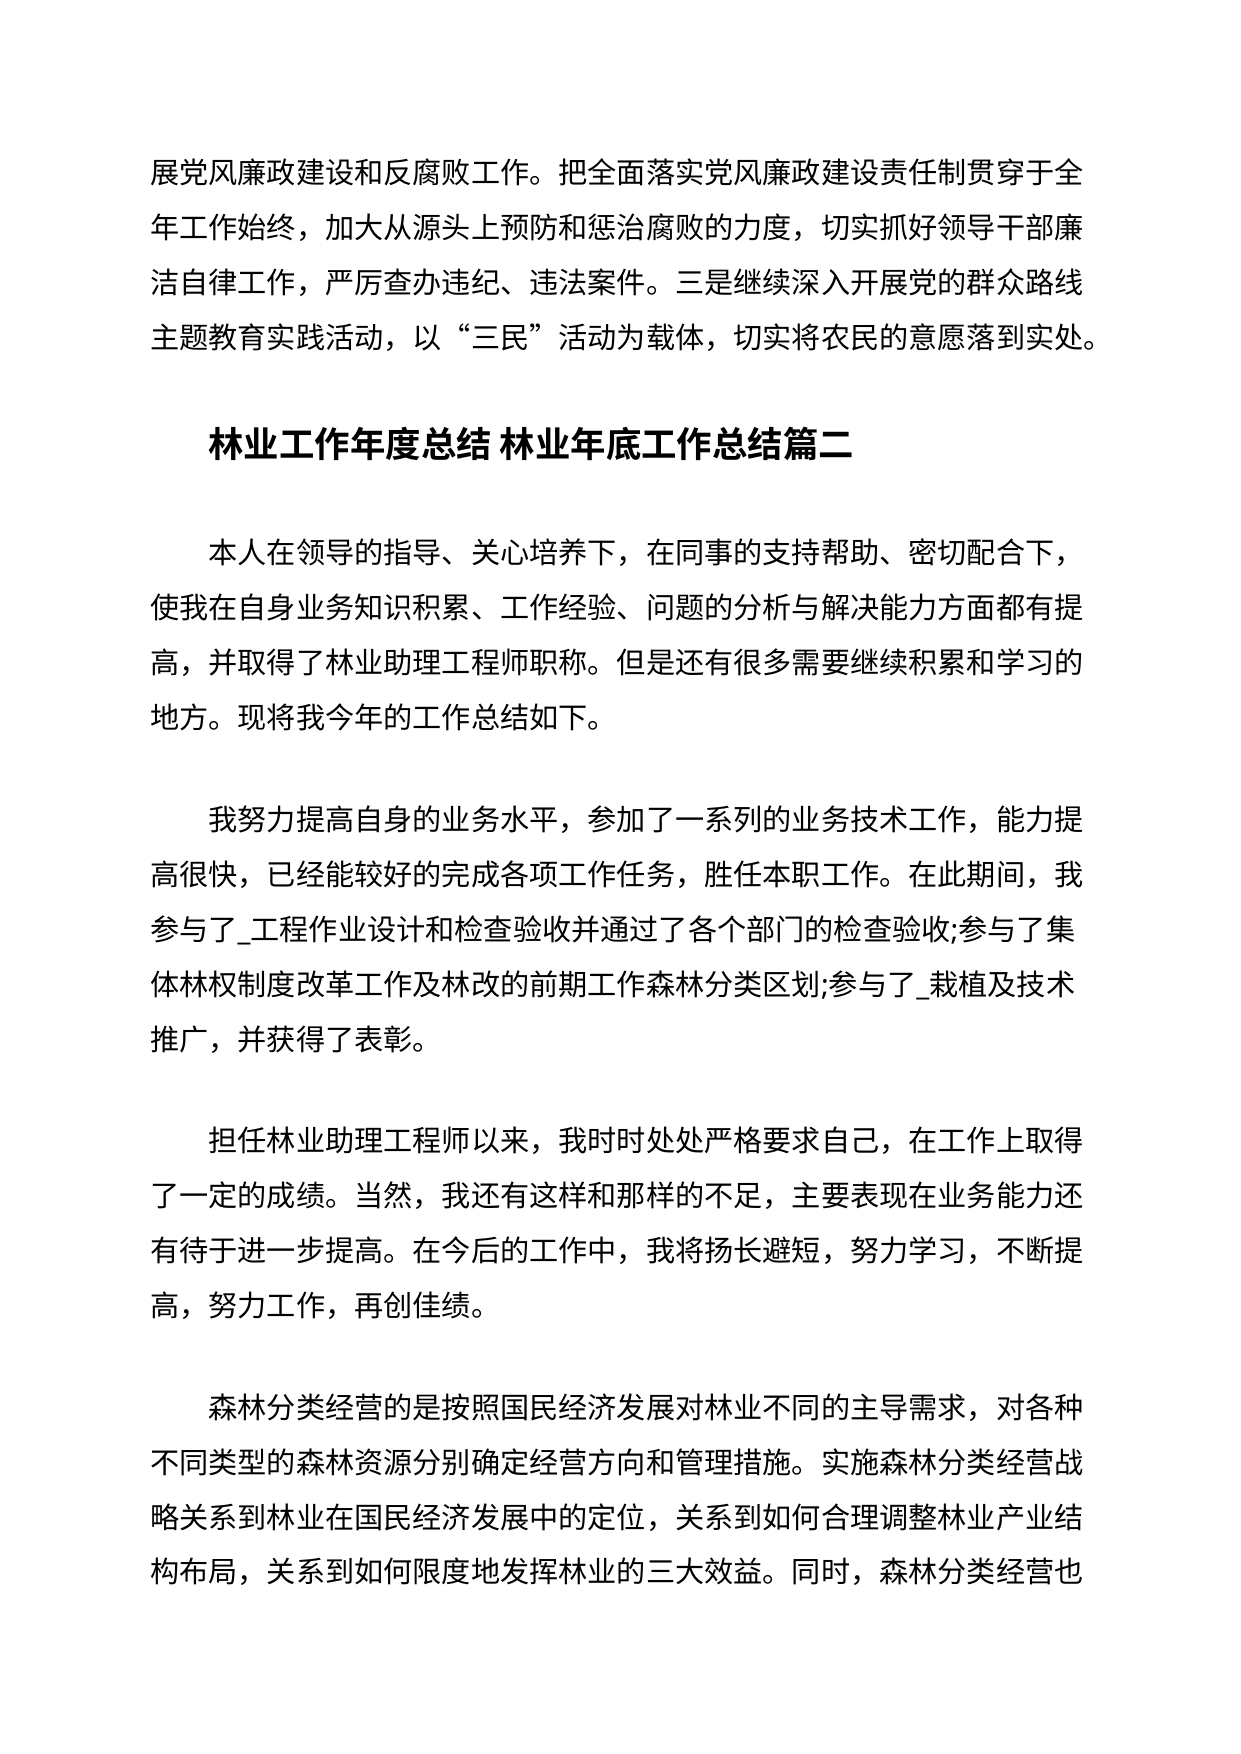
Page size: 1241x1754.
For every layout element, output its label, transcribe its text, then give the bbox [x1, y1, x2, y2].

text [150, 150, 1090, 357]
text 本人在领导的指导、关心培养下，在同事的支持帮助、密切配合下，使我在自身业务知识积累、工作经验、问题的分析与解决能力方面都有提高，并取得了林业助理工程师职称。但是还有很多需要继续积累和学习的地方。现将我今年的工作总结如下。 [150, 530, 1090, 737]
text 林业工作年度总结 林业年底工作总结篇二 [150, 416, 1090, 468]
text 担任林业助理工程师以来，我时时处处严格要求自己，在工作上取得了一定的成绩。当然，我还有这样和那样的不足，主要表现在业务能力还有待于进一步提高。在今后的工作中，我将扬长避短，努力学习，不断提高，努力工作，再创佳绩。 [150, 1118, 1090, 1325]
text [150, 1384, 1090, 1591]
text 我努力提高自身的业务水平，参加了一系列的业务技术工作，能力提高很快，已经能较好的完成各项工作任务，胜任本职工作。在此期间，我参与了_工程作业设计和检查验收并通过了各个部门的检查验收;参与了集体林权制度改革工作及林改的前期工作森林分类区划;参与了_栽植及技术推广，并获得了表彰。 [150, 796, 1090, 1058]
